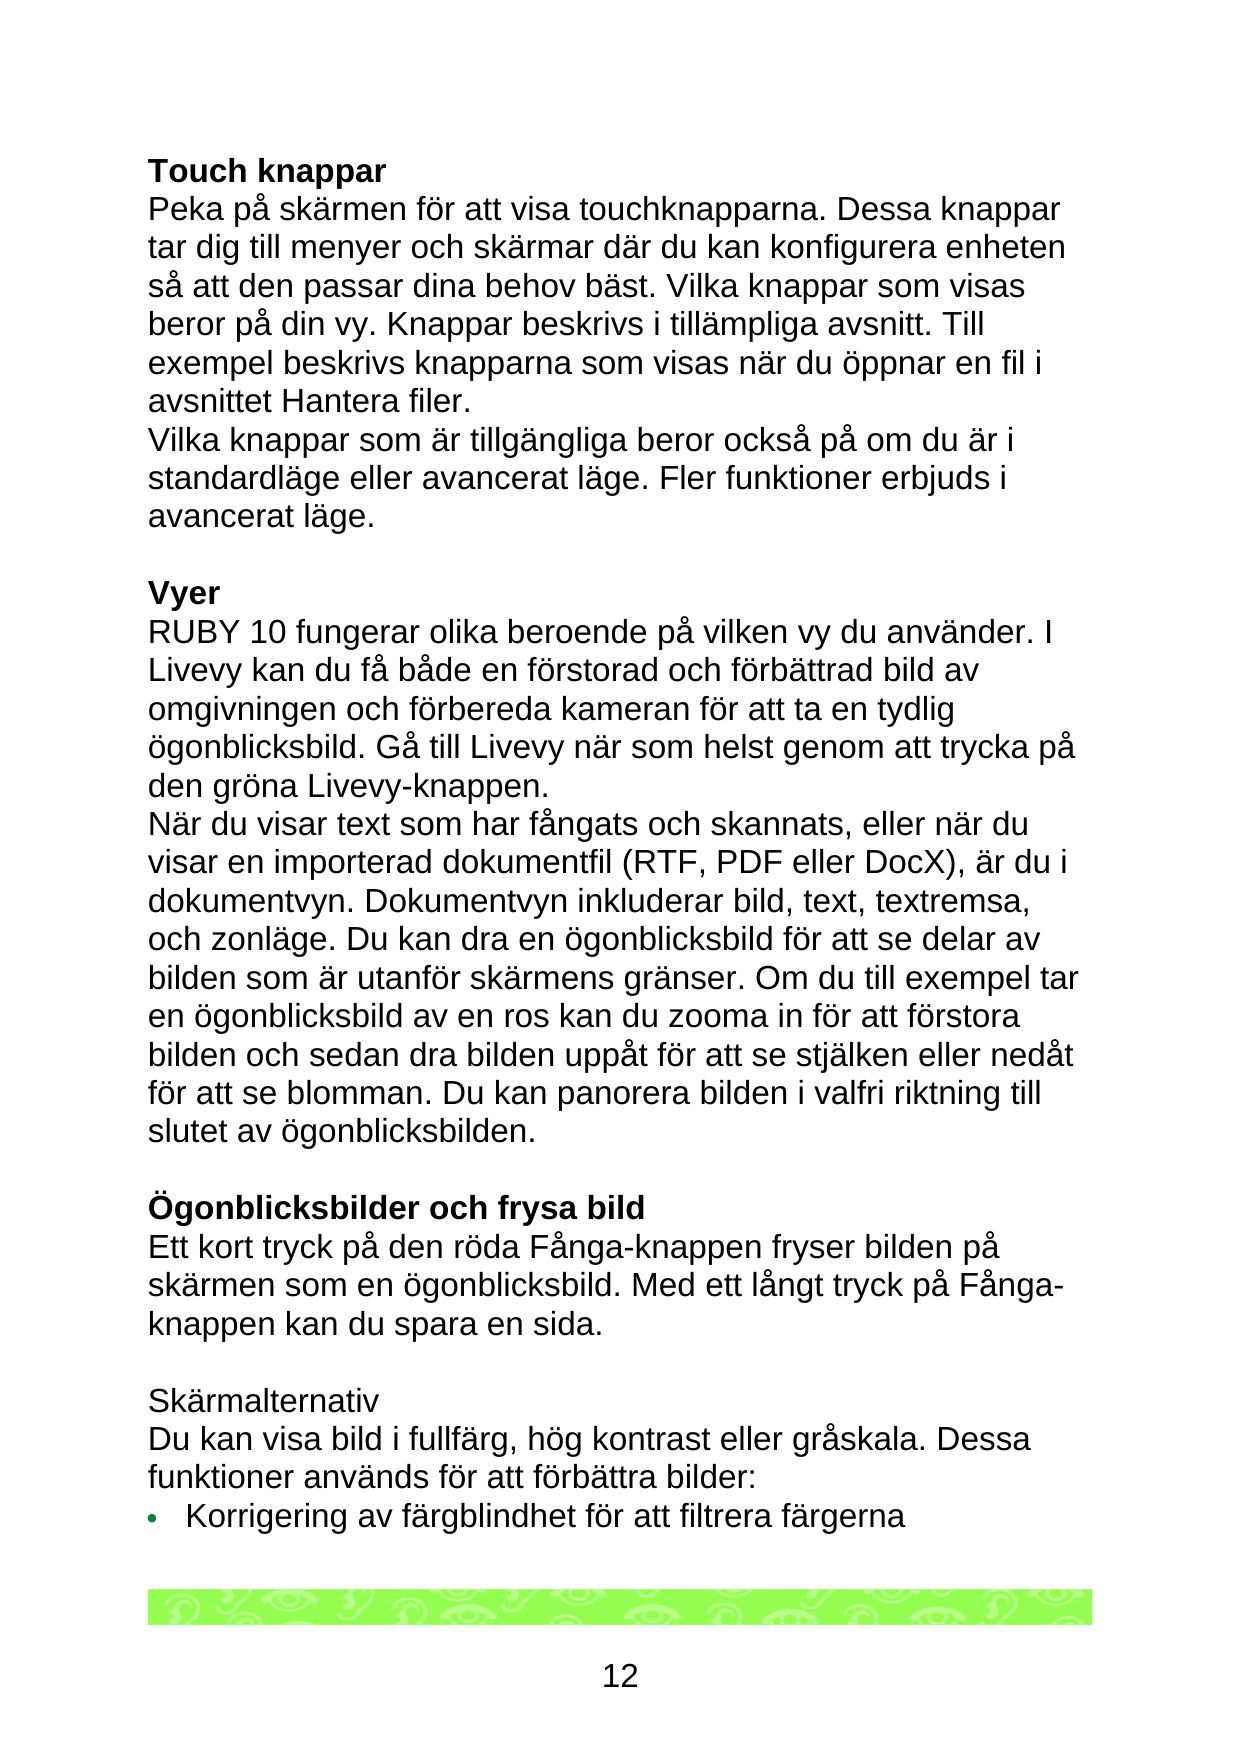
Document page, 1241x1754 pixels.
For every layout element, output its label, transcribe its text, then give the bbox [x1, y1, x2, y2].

subtitle Touch knappar [148, 151, 1093, 189]
text När du visar text som har fångats och skannats, eller när du visar en importerad dokumentfil (RTF, PDF eller DocX), är du i dokumentvyn. Dokumentvyn inkluderar bild, text, textremsa, och zonläge. Du kan dra en ögonblicksbild för att se delar av bilden som är utanför skärmens gränser. Om du till exempel tar en ögonblicksbild av en ros kan du zooma in för att förstora bilden och sedan dra bilden uppåt för att se stjälken eller nedåt för att se blomman. Du kan panorera bilden i valfri riktning till slutet av ögonblicksbilden. [148, 804, 1093, 1150]
text Du kan visa bild i fullfärg, hög kontrast eller gråskala. Dessa funktioner används för att förbättra bilder: [148, 1419, 1093, 1496]
list Korrigering av färgblindhet för att filtrera färgerna [148, 1496, 1093, 1534]
subtitle Vyer [148, 573, 1093, 612]
subtitle Ögonblicksbilder och frysa bild [148, 1188, 1093, 1227]
text RUBY 10 fungerar olika beroende på vilken vy du använder. I Livevy kan du få både en förstorad och förbättrad bild av omgivningen och förbereda kameran för att ta en tydlig ögonblicksbild. Gå till Livevy när som helst genom att trycka på den gröna Livevy-knappen. [148, 612, 1093, 804]
picture [147, 1555, 1093, 1657]
text Ett kort tryck på den röda Fånga-knappen fryser bilden på skärmen som en ögonblicksbild. Med ett långt tryck på Fånga-knappen kan du spara en sida. [148, 1227, 1093, 1342]
text Skärmalternativ [148, 1381, 1093, 1419]
text Vilka knappar som är tillgängliga beror också på om du är i standardläge eller avancerat läge. Fler funktioner erbjuds i avancerat läge. [148, 420, 1093, 535]
text Peka på skärmen för att visa touchknapparna. Dessa knappar tar dig till menyer och skärmar där du kan konfigurera enheten så att den passar dina behov bäst. Vilka knappar som visas beror på din vy. Knappar beskrivs i tillämpliga avsnitt. Till exempel beskrivs knapparna som visas när du öppnar en fil i avsnittet Hantera filer. [148, 189, 1093, 420]
